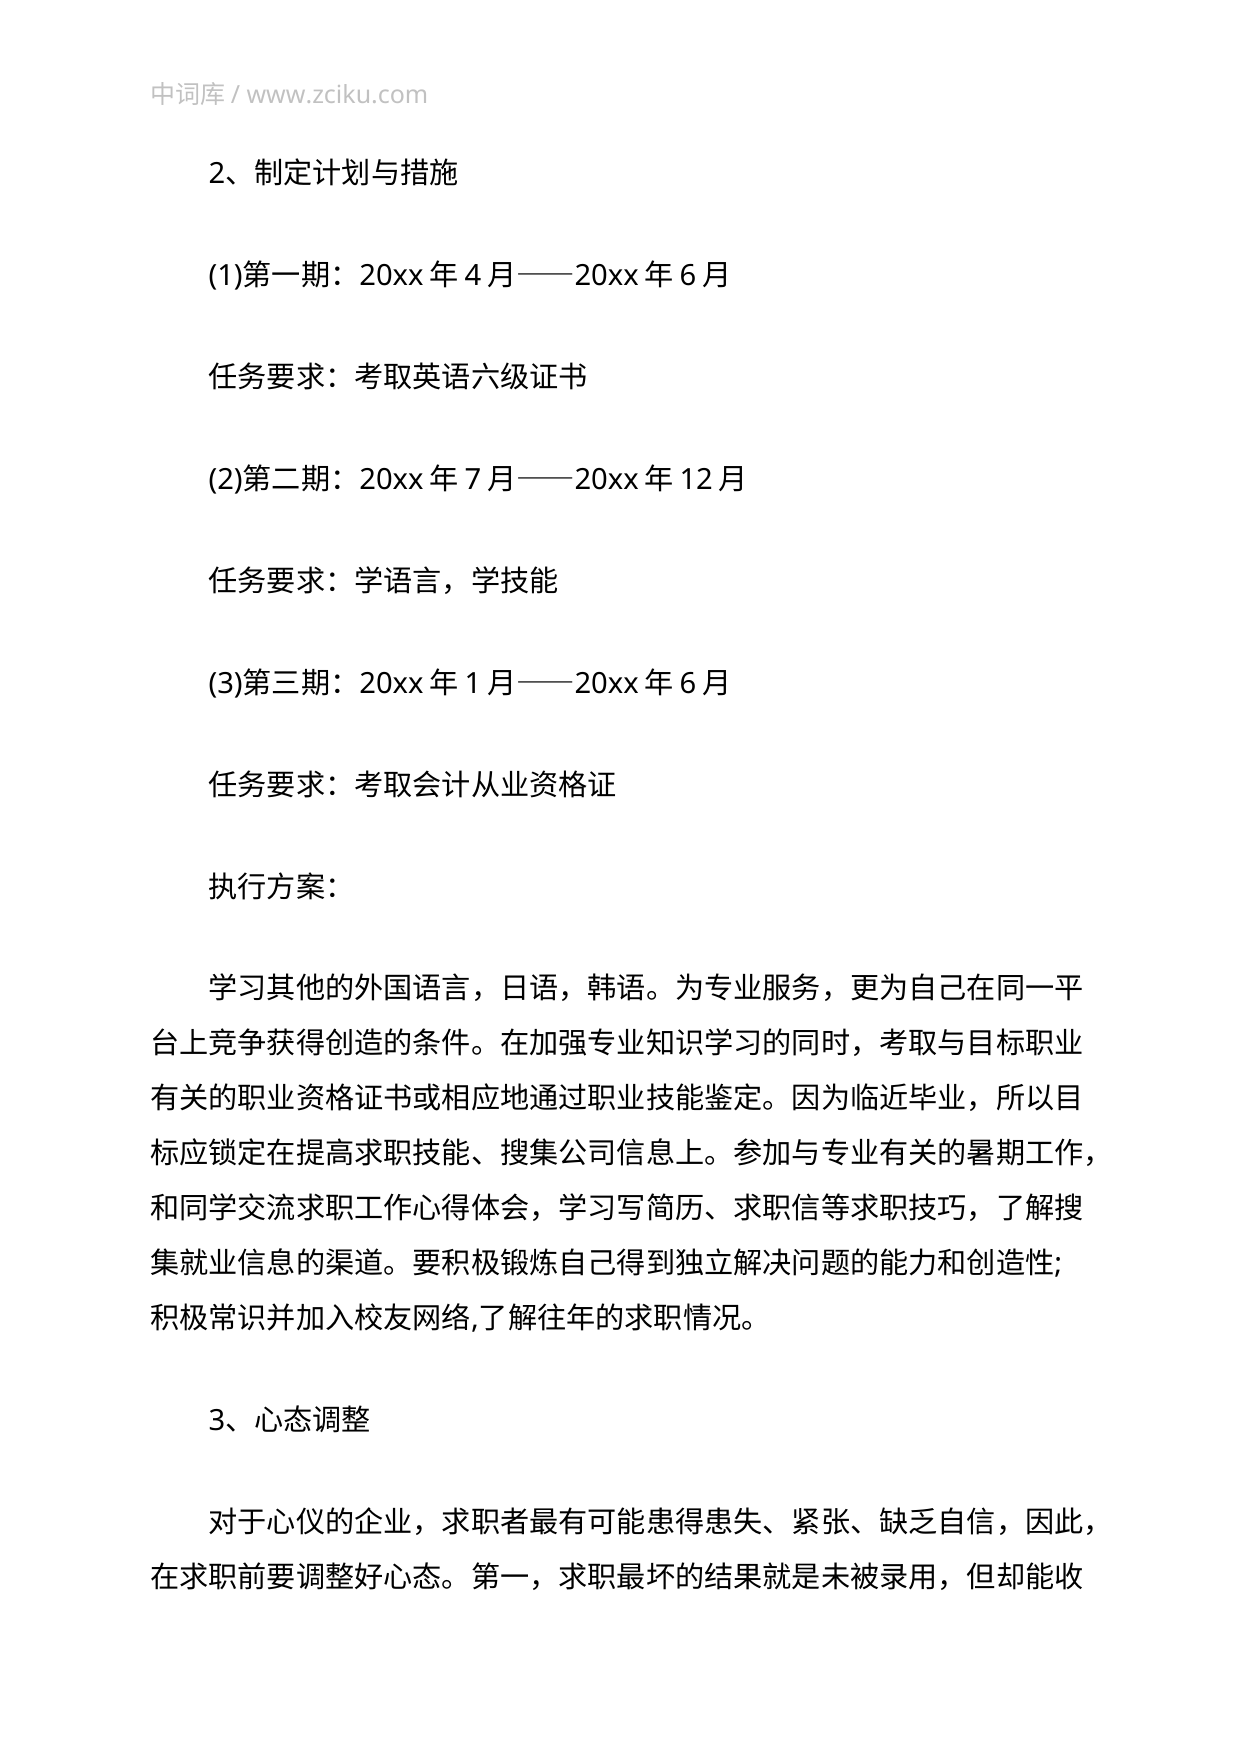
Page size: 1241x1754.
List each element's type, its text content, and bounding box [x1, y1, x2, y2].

text (3)第三期：20xx年1月——20xx年6月 [150, 659, 1090, 702]
text 任务要求：学语言，学技能 [150, 558, 1090, 600]
text 3、心态调整 [150, 1396, 1090, 1439]
text (2)第二期：20xx年7月——20xx年12月 [150, 456, 1090, 498]
text 任务要求：考取会计从业资格证 [150, 761, 1090, 804]
text 学习其他的外国语言，日语，韩语。为专业服务，更为自己在同一平台上竞争获得创造的条件。在加强专业知识学习的同时，考取与目标职业有关的职业资格证书或相应地通过职业技能鉴定。因为临近毕业，所以目标应锁定在提高求职技能、搜集公司信息上。参加与专业有关的暑期工作，和同学交流求职工作心得体会，学习写简历、求职信等求职技巧，了解搜集就业信息的渠道。要积极锻炼自己得到独立解决问题的能力和创造性;积极常识并加入校友网络,了解往年的求职情况。 [150, 965, 1090, 1337]
text 任务要求：考取英语六级证书 [150, 354, 1090, 396]
text 执行方案： [150, 863, 1090, 906]
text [150, 1498, 1090, 1596]
text 2、制定计划与措施 [150, 150, 1090, 192]
text (1)第一期：20xx年4月——20xx年6月 [150, 252, 1090, 294]
